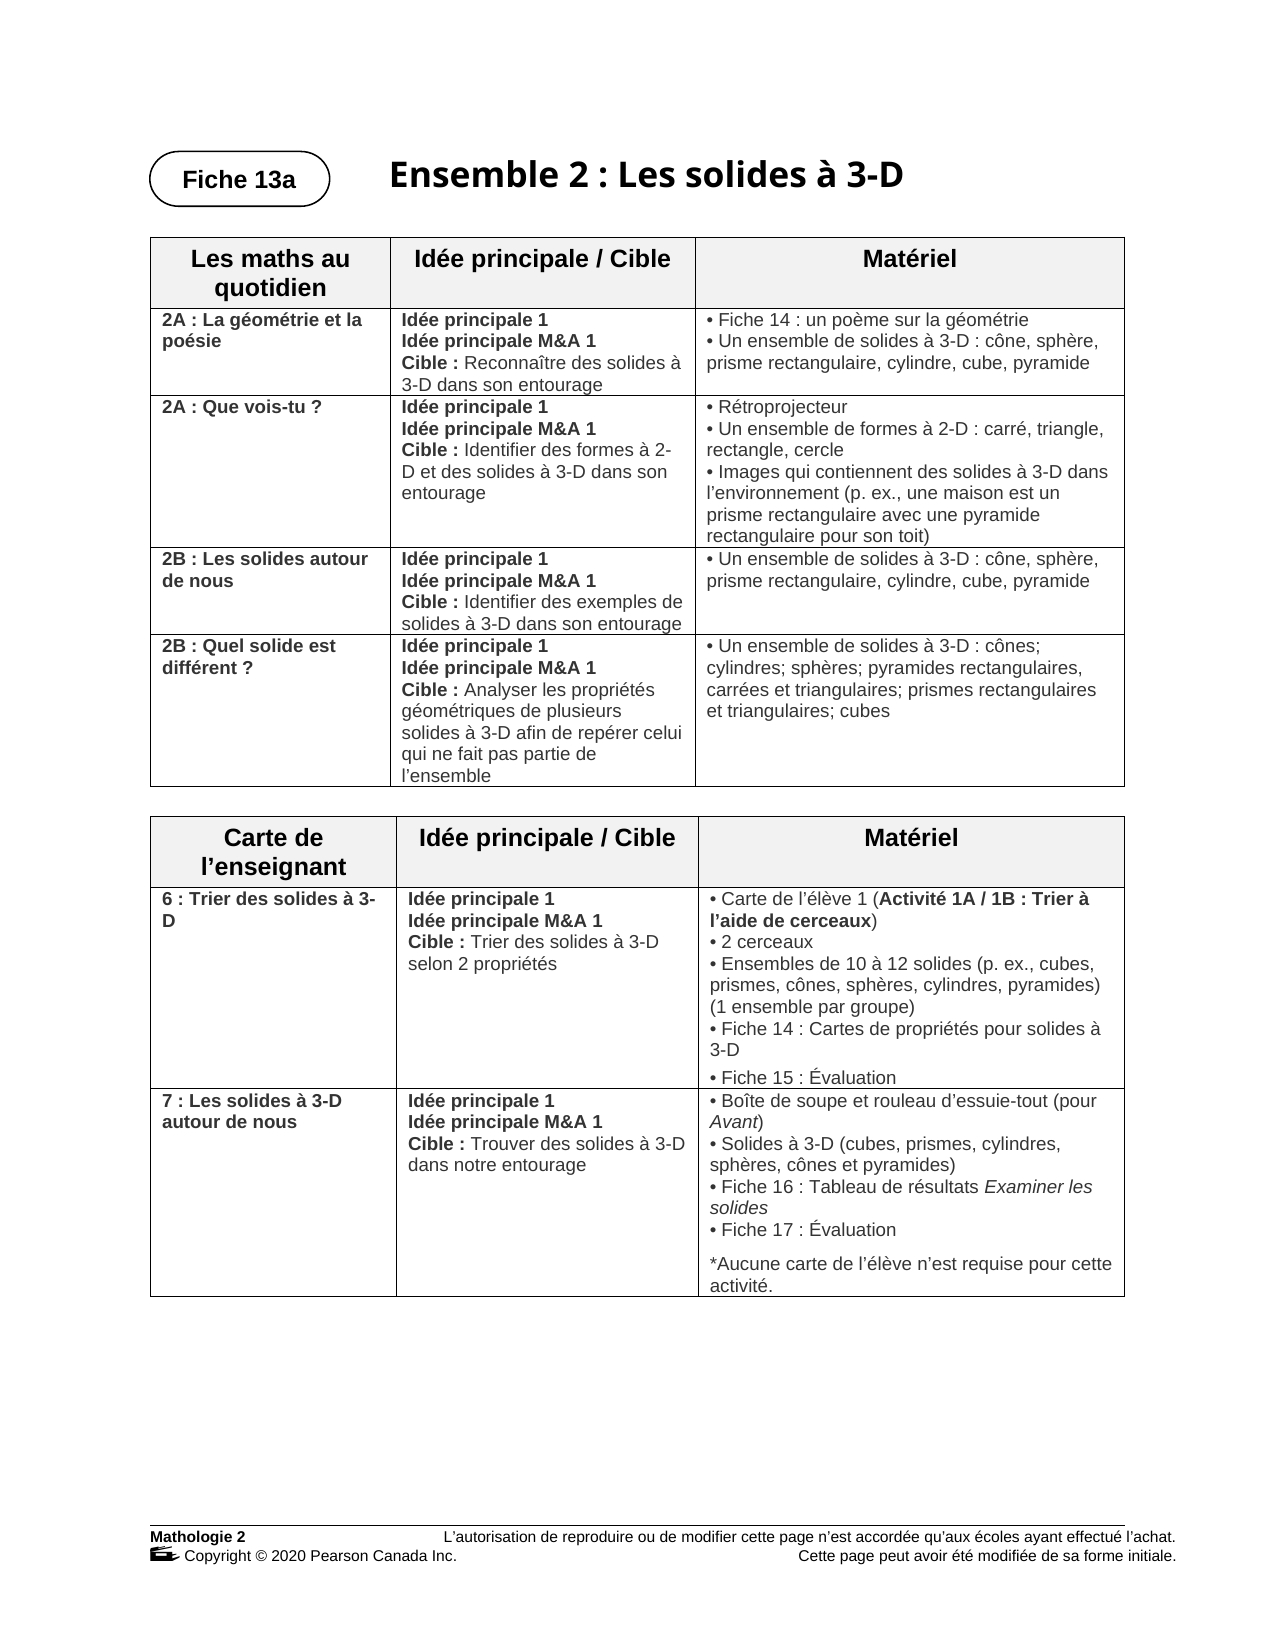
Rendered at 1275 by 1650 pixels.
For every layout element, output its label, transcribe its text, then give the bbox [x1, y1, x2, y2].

table_cell Idée principale 1 Idée principale M&A 1 Cible : Trier des solides à 3-D selon 2 propriétés [397, 888, 698, 1088]
table_cell Idée principale 1 Idée principale M&A 1 Cible : Identifier des exemples de solides à 3-D dans son entourage [391, 548, 695, 634]
table_cell • Un ensemble de solides à 3-D : cônes; cylindres; sphères; pyramides rectangulaires, carrées et triangulaires; prismes rectangulaires et triangulaires; cubes [696, 635, 1124, 786]
table_cell Idée principale 1 Idée principale M&A 1 Cible : Reconnaître des solides à 3-D dans son entourage [391, 309, 695, 395]
table_cell Idée principale 1 Idée principale M&A 1 Cible : Trouver des solides à 3-D dans notre entourage [397, 1089, 698, 1296]
table_cell 2B : Quel solide est différent ? [151, 635, 390, 786]
text Ensemble 2 : Les solides à 3-D [306, 150, 1125, 198]
table_cell 6 : Trier des solides à 3-D [151, 888, 396, 1088]
table_cell • Un ensemble de solides à 3-D : cône, sphère, prisme rectangulaire, cylindre, cube, pyramide [696, 548, 1124, 634]
table_cell 2B : Les solides autour de nous [151, 548, 390, 634]
table_header Matériel [696, 238, 1124, 308]
table_header Matériel [699, 817, 1124, 887]
table_header Idée principale / Cible [397, 817, 698, 887]
table_cell 2A : Que vois-tu ? [151, 396, 390, 547]
table_cell • Fiche 14 : un poème sur la géométrie • Un ensemble de solides à 3-D : cône, sphère, prisme rectangulaire, cylindre, cube, pyramide [696, 309, 1124, 395]
table_header Les maths au quotidien [151, 238, 390, 308]
table_cell Idée principale 1 Idée principale M&A 1 Cible : Analyser les propriétés géométriques de plusieurs solides à 3-D afin de repérer celui qui ne fait pas partie de l’ensemble [391, 635, 695, 786]
table_cell 7 : Les solides à 3-D autour de nous [151, 1089, 396, 1296]
picture [150, 1546, 180, 1561]
table_cell • Boîte de soupe et rouleau d’essuie-tout (pour Avant) • Solides à 3-D (cubes, prismes, cylindres, sphères, cônes et pyramides) • Fiche 16 : Tableau de résultats Examiner les solides • Fiche 17 : Évaluation *Aucune carte de l’élève n’est requise pour cette activité. [699, 1089, 1124, 1296]
table_cell • Rétroprojecteur • Un ensemble de formes à 2-D : carré, triangle, rectangle, cercle • Images qui contiennent des solides à 3-D dans l’environnement (p. ex., une maison est un prisme rectangulaire avec une pyramide rectangulaire pour son toit) [696, 396, 1124, 547]
table_header Carte de l’enseignant [151, 817, 396, 887]
table_cell Idée principale 1 Idée principale M&A 1 Cible : Identifier des formes à 2-D et des solides à 3-D dans son entourage [391, 396, 695, 547]
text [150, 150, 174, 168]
table_cell 2A : La géométrie et la poésie [151, 309, 390, 395]
table_header Idée principale / Cible [391, 238, 695, 308]
table_cell • Carte de l’élève 1 (Activité 1A / 1B : Trier à l’aide de cerceaux) • 2 cerceaux • Ensembles de 10 à 12 solides (p. ex., cubes, prismes, cônes, sphères, cylindres, pyramides) (1 ensemble par groupe) • Fiche 14 : Cartes de propriétés pour solides à 3-D • Fiche 15 : Évaluation [699, 888, 1124, 1088]
